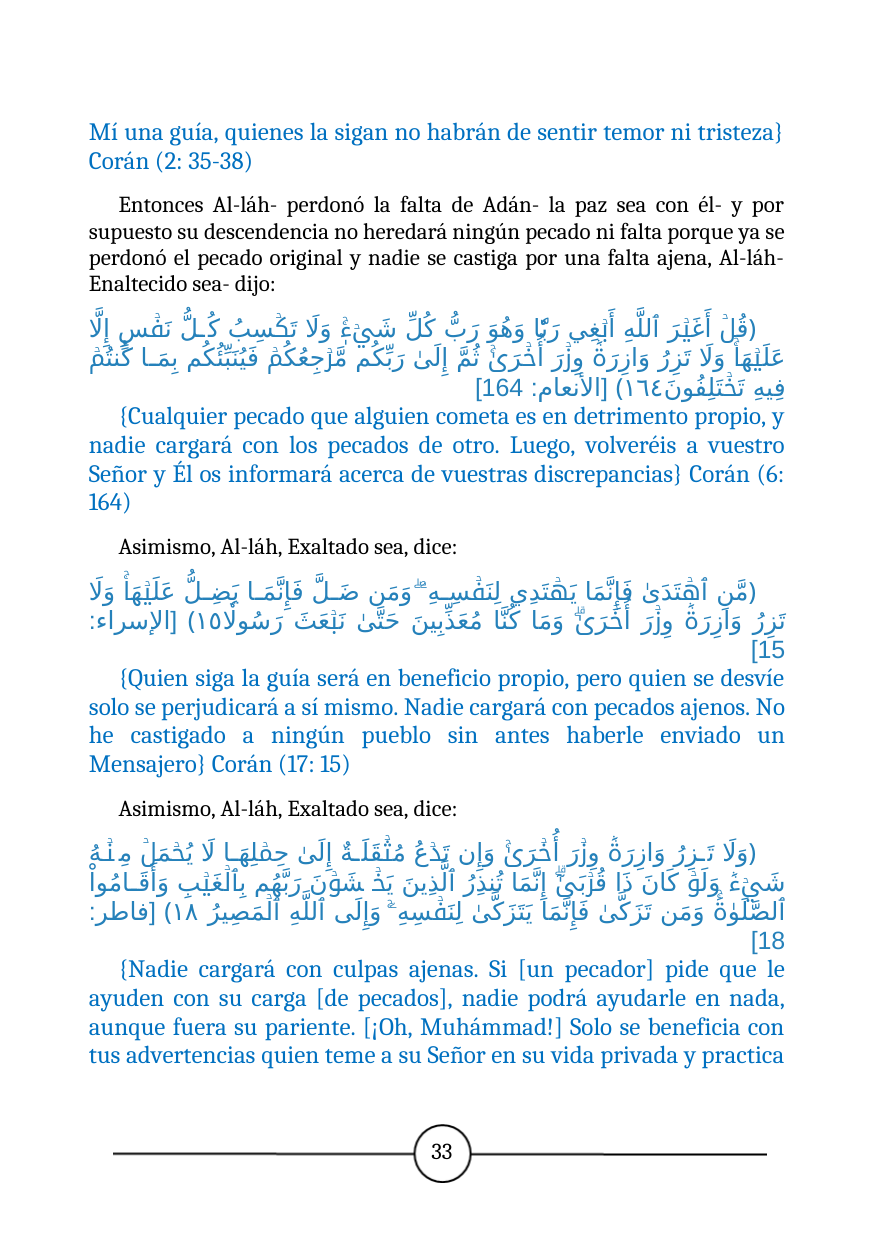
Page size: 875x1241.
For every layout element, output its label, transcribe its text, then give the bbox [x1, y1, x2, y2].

text ﴿قُلۡ أَغَيۡرَ ٱللَّهِ أَبۡغِي رَبّٗا وَهُوَ رَبُّ كُلِّ شَيۡءٖۚ وَلَا تَكۡسِبُ كُلُّ نَفۡسٍ إِلَّا عَلَيۡهَاۚ وَلَا تَزِرُ وَازِرَةٞ وِزۡرَ أُخۡرَىٰۚ ثُمَّ إِلَىٰ رَبِّكُم مَّرۡجِعُكُمۡ فَيُنَبِّئُكُم بِمَا كُنتُمۡ فِيهِ تَخۡتَلِفُونَ١٦٤﴾ [الأنعام: 164] [89, 314, 785, 402]
text ﴿وَلَا تَزِرُ وَازِرَةٞ وِزۡرَ أُخۡرَىٰۚ وَإِن تَدۡعُ مُثۡقَلَةٌ إِلَىٰ حِمۡلِهَا لَا يُحۡمَلۡ مِنۡهُ شَيۡءٞ وَلَوۡ كَانَ ذَا قُرۡبَىٰٓۗ إِنَّمَا تُنذِرُ ٱلَّذِينَ يَخۡشَوۡنَ رَبَّهُم بِٱلۡغَيۡبِ وَأَقَامُواْ ٱلصَّلَوٰةَۚ وَمَن تَزَكَّىٰ فَإِنَّمَا يَتَزَكَّىٰ لِنَفۡسِهِۦۚ وَإِلَى ٱللَّهِ ٱلۡمَصِيرُ ١٨﴾ [فاطر: 18] [89, 839, 785, 955]
picture [112, 1124, 768, 1183]
text ﴿مَّنِ ٱهۡتَدَىٰ فَإِنَّمَا يَهۡتَدِي لِنَفۡسِهِۦۖ وَمَن ضَلَّ فَإِنَّمَا يَضِلُّ عَلَيۡهَاۚ وَلَا تَزِرُ وَازِرَةٞ وِزۡرَ أُخۡرَىٰۗ وَمَا كُنَّا مُعَذِّبِينَ حَتَّىٰ نَبۡعَثَ رَسُولٗا١٥﴾ [الإسراء: 15] [89, 577, 785, 664]
text Asimismo, Al-láh, Exaltado sea, dice: [89, 796, 785, 822]
text Asimismo, Al-láh, Exaltado sea, dice: [89, 534, 785, 560]
text {Quien siga la guía será en beneficio propio, pero quien se desvíe solo se perjudicará a sí mismo. Nadie cargará con pecados ajenos. No he castigado a ningún pueblo sin antes haberle enviado un Mensajero} Corán (17: 15) [89, 664, 785, 779]
text {Cualquier pecado que alguien cometa es en detrimento propio, y nadie cargará con los pecados de otro. Luego, volveréis a vuestro Señor y Él os informará acerca de vuestras discrepancias} Corán (6: 164) [89, 402, 785, 517]
text Entonces Al-láh- perdonó la falta de Adán- la paz sea con él- y por supuesto su descendencia no heredará ningún pecado ni falta porque ya se perdonó el pecado original y nadie se castiga por una falta ajena, Al-láh- Enaltecido sea- dijo: [89, 192, 785, 298]
